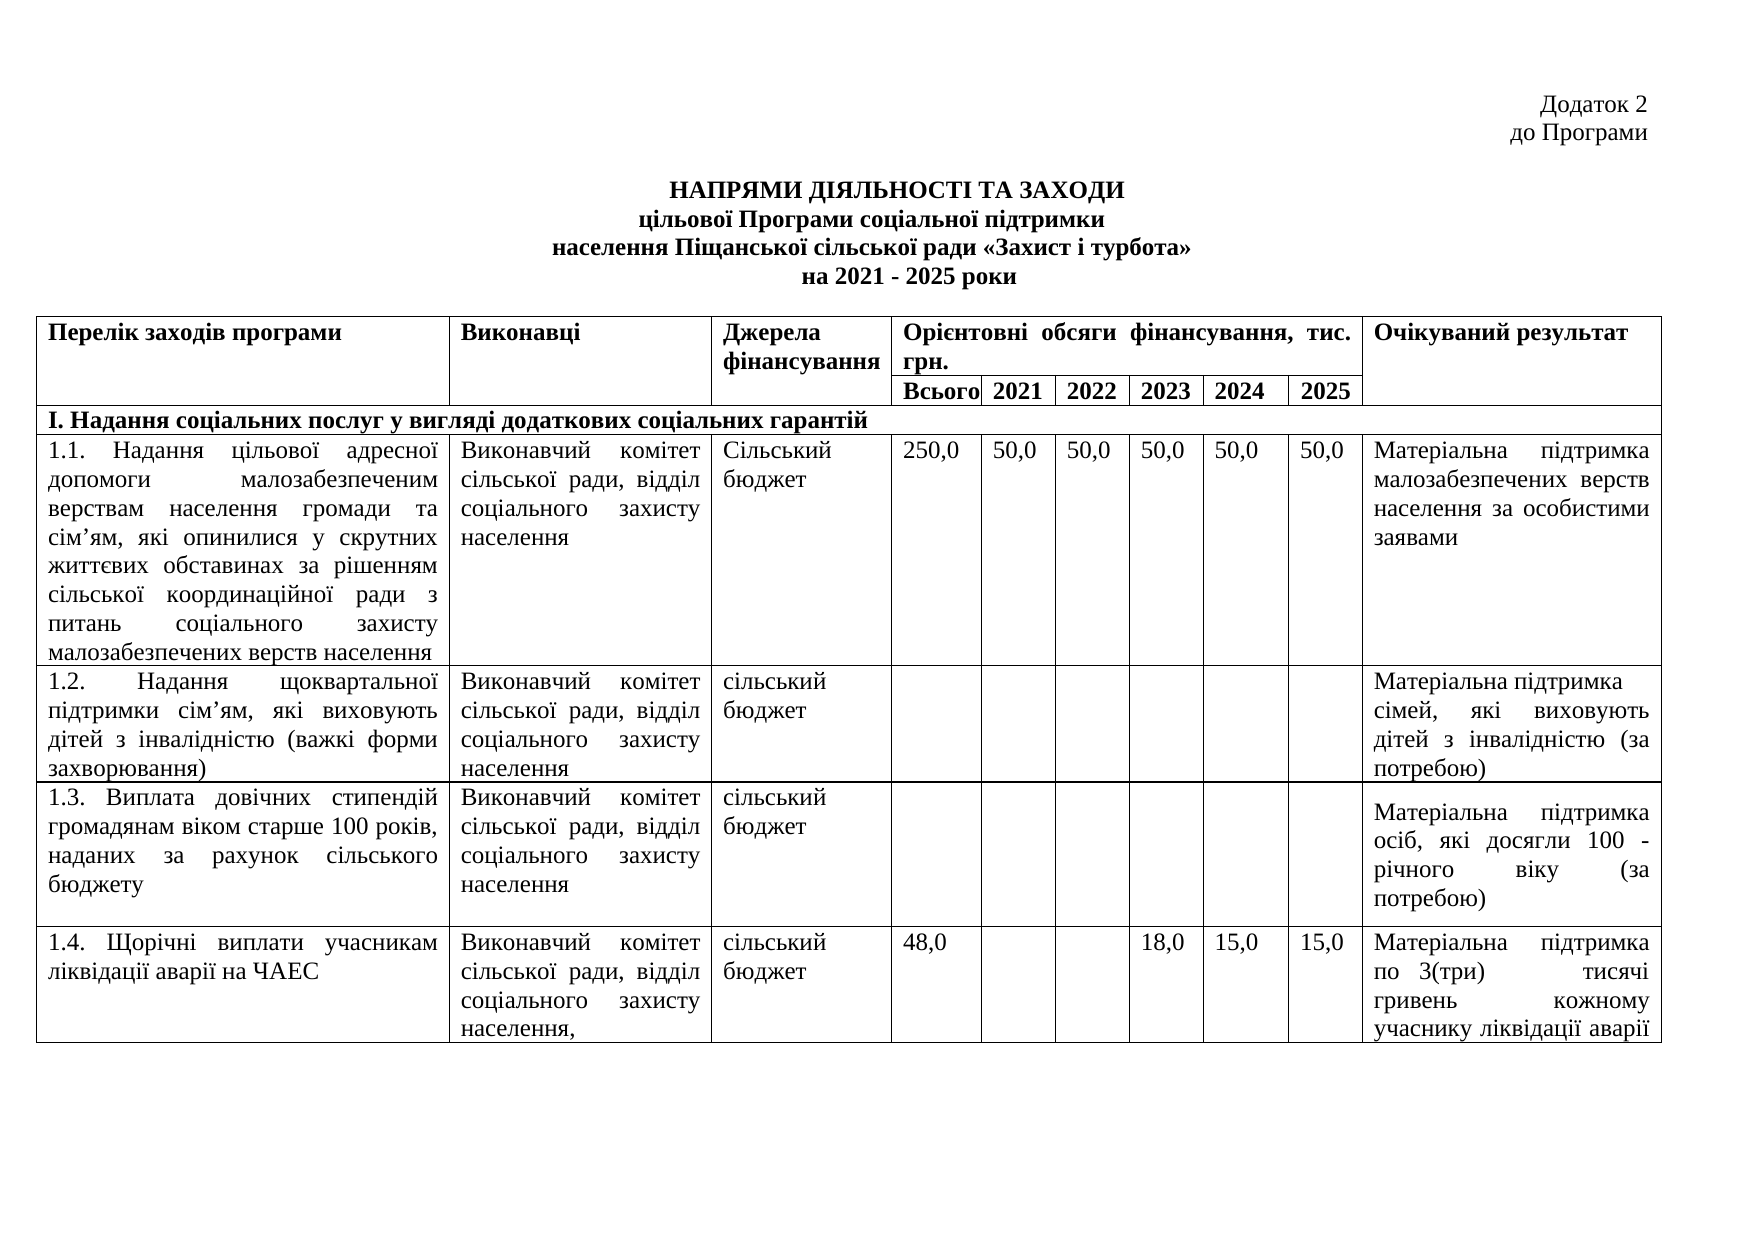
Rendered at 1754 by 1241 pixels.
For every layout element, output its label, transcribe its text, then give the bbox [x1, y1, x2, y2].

table_header Очікуваний результат [1363, 317, 1661, 404]
table_header Орієнтовні обсяги фінансування, тис. грн. [892, 317, 1362, 375]
table_cell [892, 783, 981, 926]
table_cell [982, 783, 1055, 926]
table_cell сільський бюджет [712, 666, 891, 781]
table_cell [1130, 783, 1203, 926]
table_cell [1130, 666, 1203, 781]
text цільової Програми соціальної підтримки [96, 204, 1648, 232]
text НАПРЯМИ ДІЯЛЬНОСТІ ТА ЗАХОДИ [96, 175, 1698, 204]
table_cell 2021 [982, 376, 1055, 404]
text Додаток 2 [96, 89, 1648, 117]
table_cell 50,0 [982, 435, 1055, 665]
text до Програми [96, 117, 1648, 146]
table_cell сільський бюджет [712, 783, 891, 926]
table_cell 250,0 [892, 435, 981, 665]
table_header Виконавці [450, 317, 711, 404]
table_cell 50,0 [1289, 435, 1362, 665]
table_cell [37, 927, 449, 1042]
table_cell [1204, 666, 1288, 781]
table_cell Виконавчий комітет сільської ради, відділ соціального захисту населення [450, 435, 711, 665]
table_cell Сільський бюджет [712, 435, 891, 665]
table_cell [450, 927, 711, 1042]
table_cell [1056, 927, 1129, 1042]
table_cell Матеріальна підтримка сімей, які виховують дітей з інвалідністю (за потребою) [1363, 666, 1661, 781]
text населення Піщанської сільської ради «Захист і турбота» [96, 232, 1648, 261]
table_cell [1289, 783, 1362, 926]
table_cell 2025 [1289, 376, 1362, 404]
table_header Перелік заходів програми [37, 317, 449, 404]
table_cell сільський бюджет [712, 927, 891, 1042]
table_cell [982, 927, 1055, 1042]
table_cell I. Надання соціальних послуг у вигляді додаткових соціальних гарантій [37, 406, 1661, 434]
table_cell [1289, 666, 1362, 781]
table_cell [1056, 666, 1129, 781]
table_cell Виконавчий комітет сільської ради, відділ соціального захисту населення [450, 783, 711, 926]
table_cell 50,0 [1130, 435, 1203, 665]
table_cell 48,0 [892, 927, 981, 1042]
table_cell 2024 [1204, 376, 1288, 404]
table_cell [1204, 783, 1288, 926]
table_cell 2023 [1130, 376, 1203, 404]
table_cell Матеріальна підтримка малозабезпечених верств населення за особистими заявами [1363, 435, 1661, 665]
table_cell 15,0 [1289, 927, 1362, 1042]
table_cell 1.2. Надання щоквартальної підтримки сім’ям, які виховують дітей з інвалідністю (важкі форми захворювання) [37, 666, 449, 781]
table_cell [892, 666, 981, 781]
table_cell Виконавчий комітет сільської ради, відділ соціального захисту населення [450, 666, 711, 781]
table_cell Матеріальна підтримка осіб, які досягли 100 - річного віку (за потребою) [1363, 783, 1661, 926]
table_cell 18,0 [1130, 927, 1203, 1042]
table_header Джерела фінансування [712, 317, 891, 404]
table_cell [1056, 783, 1129, 926]
table_cell 15,0 [1204, 927, 1288, 1042]
table_cell 2022 [1056, 376, 1129, 404]
table_cell 50,0 [1204, 435, 1288, 665]
text на 2021 - 2025 роки [96, 261, 1648, 290]
table_cell 1.3. Виплата довічних стипендій громадянам віком старше 100 років, наданих за рахунок сільського бюджету [37, 783, 449, 926]
table_cell 50,0 [1056, 435, 1129, 665]
table_cell 1.1. Надання цільової адресної допомоги малозабезпеченим верствам населення громади та сім’ям, які опинилися у скрутних життєвих обставинах за рішенням сільської координаційної ради з питань соціального захисту малозабезпечених верств населення [37, 435, 449, 665]
table_cell [982, 666, 1055, 781]
table_cell Всього [892, 376, 981, 404]
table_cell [1363, 927, 1661, 1042]
